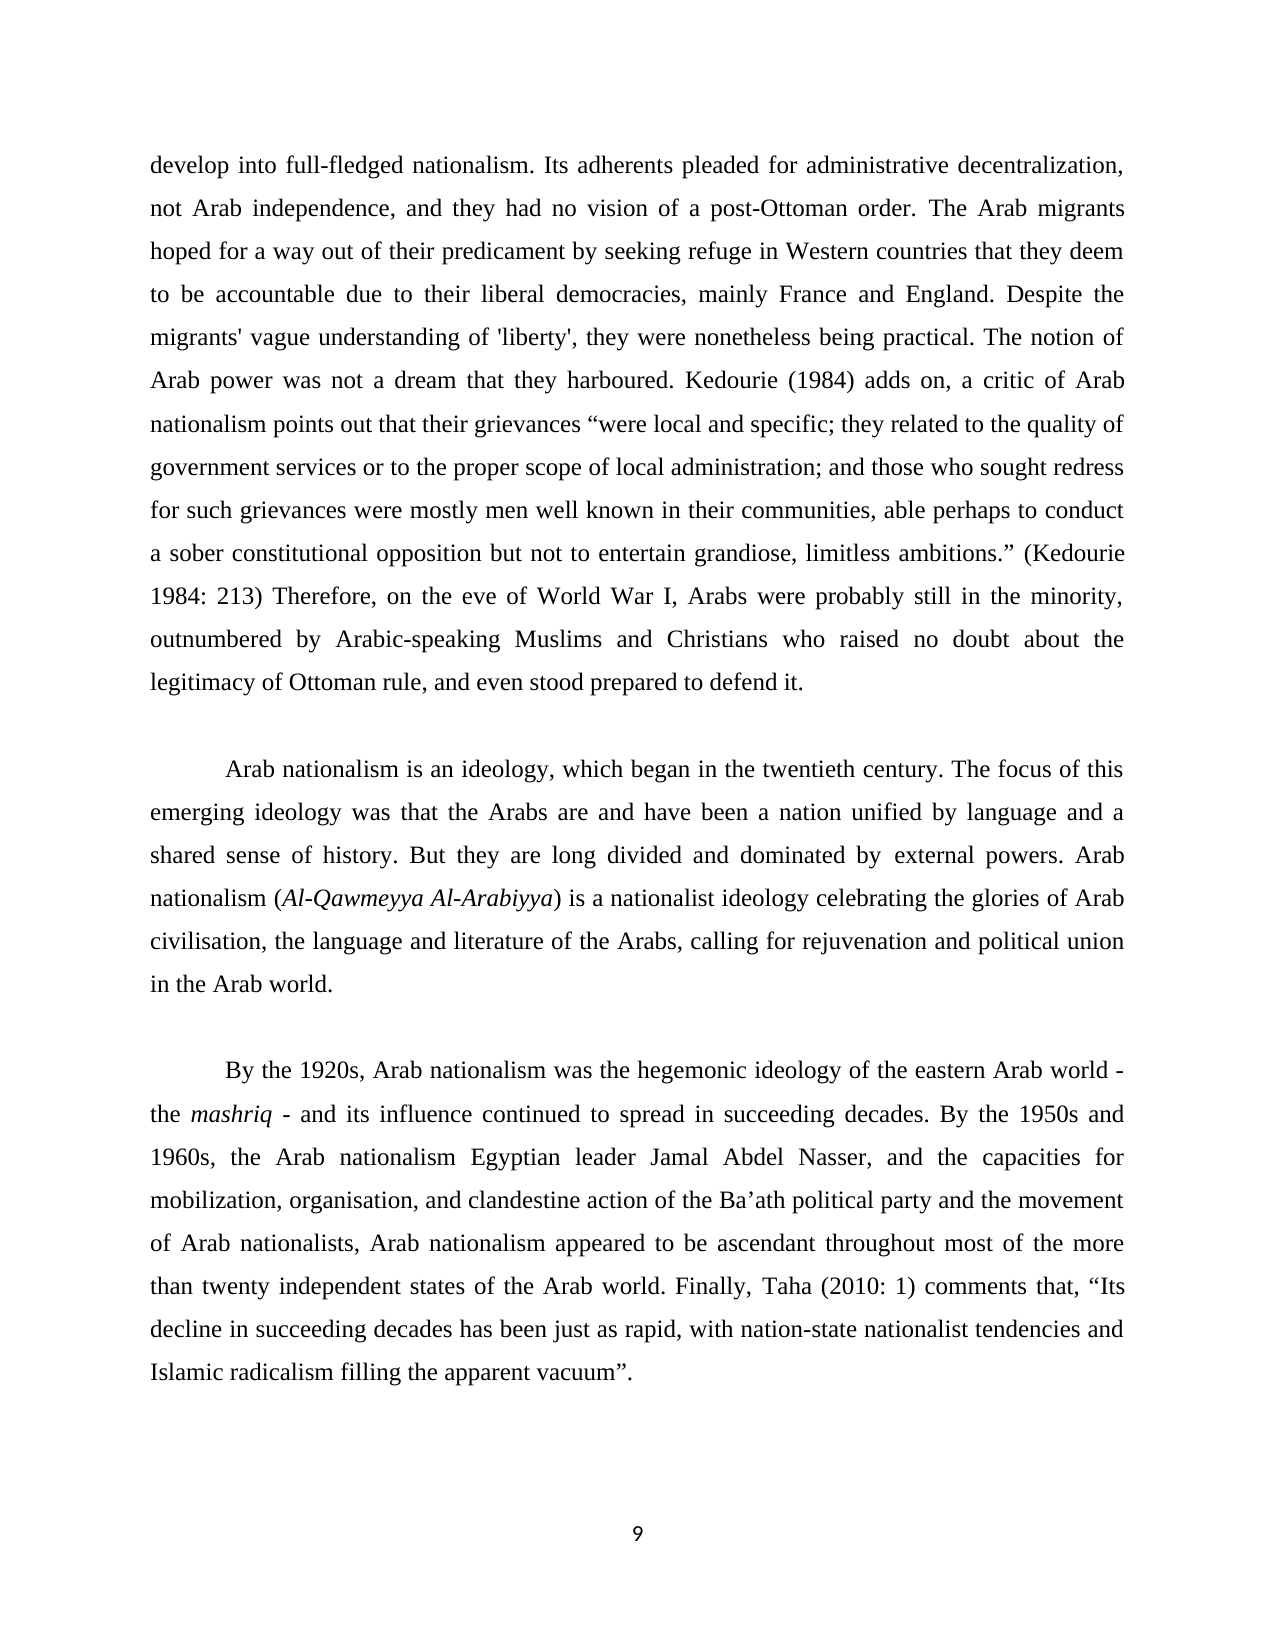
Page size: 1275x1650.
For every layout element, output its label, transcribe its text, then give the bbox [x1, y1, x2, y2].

text By the 1920s, Arab nationalism was the hegemonic ideology of the eastern Arab world - the mashriq - and its influence continued to spread in succeeding decades. By the 1950s and 1960s, the Arab nationalism Egyptian leader Jamal Abdel Nasser, and the capacities for mobilization, organisation, and clandestine action of the Ba’ath political party and the movement of Arab nationalists, Arab nationalism appeared to be ascendant throughout most of the more than twenty independent states of the Arab world. Finally, Taha (2010: 1) comments that, “Its decline in succeeding decades has been just as rapid, with nation-state nationalist tendencies and Islamic radicalism filling the apparent vacuum”. [150, 1056, 1125, 1386]
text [150, 150, 1125, 696]
text Arab nationalism is an ideology, which began in the twentieth century. The focus of this emerging ideology was that the Arabs are and have been a nation unified by language and a shared sense of history. But they are long divided and dominated by external powers. Arab nationalism (Al-Qawmeyya Al-Arabiyya) is a nationalist ideology celebrating the glories of Arab civilisation, the language and literature of the Arabs, calling for rejuvenation and political union in the Arab world. [150, 754, 1125, 998]
